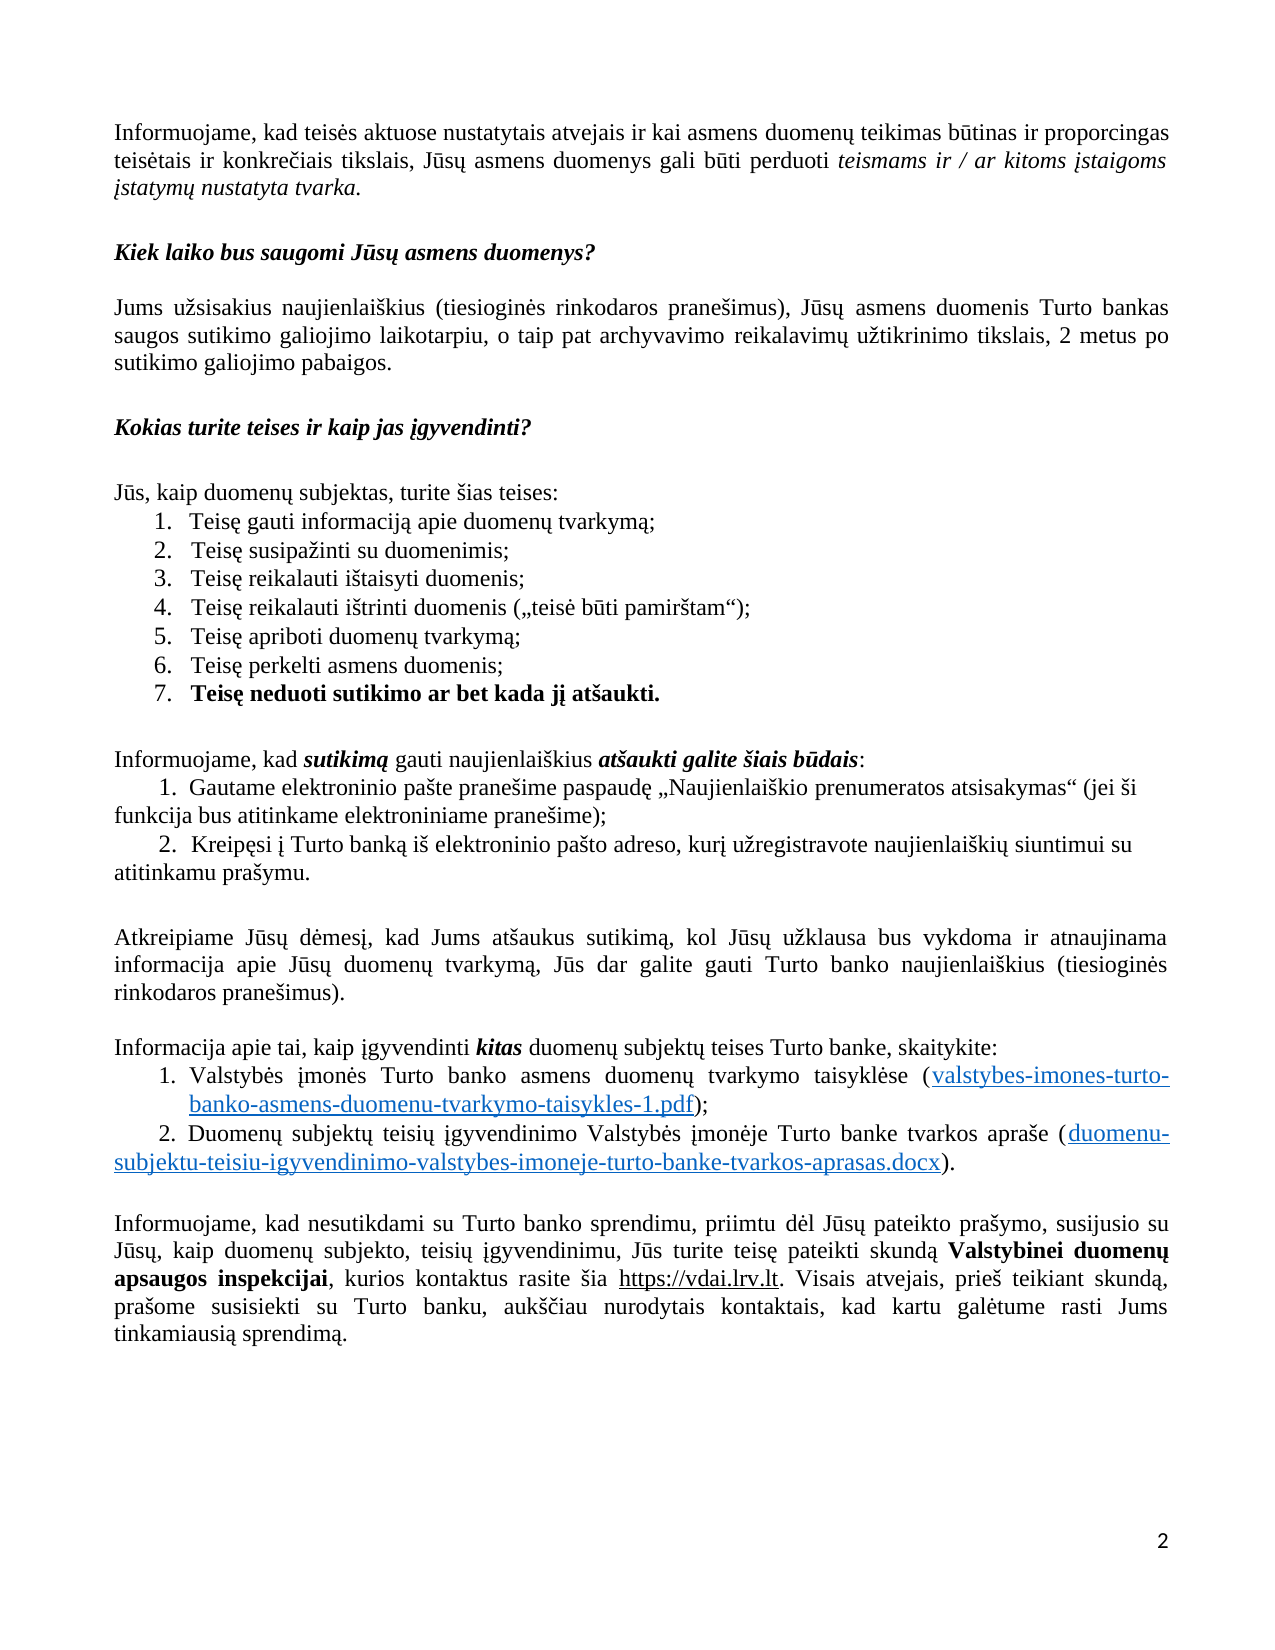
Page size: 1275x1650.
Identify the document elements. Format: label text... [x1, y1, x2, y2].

text Informuojame, kad teisės aktuose nustatytais atvejais ir kai asmens duomenų teikimas būtinas ir proporcingas teisėtais ir konkrečiais tikslais, Jūsų asmens duomenys gali būti perduoti teismams ir / ar kitoms įstaigoms įstatymų nustatyta tvarka. [114, 118, 1169, 201]
list Teisę reikalauti ištrinti duomenis („teisė būti pamirštam“); [114, 592, 1169, 621]
subtitle Kiek laiko bus saugomi Jūsų asmens duomenys? [114, 238, 1169, 266]
text Informuojame, kad nesutikdami su Turto banko sprendimu, priimtu dėl Jūsų pateikto prašymo, susijusio su Jūsų, kaip duomenų subjekto, teisių įgyvendinimu, Jūs turite teisę pateikti skundą Valstybinei duomenų apsaugos inspekcijai, kurios kontaktus rasite šia https://vdai.lrv.lt. Visais atvejais, prieš teikiant skundą, prašome susisiekti su Turto banku, aukščiau nurodytais kontaktais, kad kartu galėtume rasti Jums tinkamiausią sprendimą. [114, 1209, 1169, 1347]
text Informuojame, kad sutikimą gauti naujienlaiškius atšaukti galite šiais būdais: [114, 745, 1169, 772]
text Atkreipiame Jūsų dėmesį, kad Jums atšaukus sutikimą, kol Jūsų užklausa bus vykdoma ir atnaujinama informacija apie Jūsų duomenų tvarkymą, Jūs dar galite gauti Turto banko naujienlaiškius (tiesioginės rinkodaros pranešimus). [114, 923, 1169, 1005]
list Teisę gauti informaciją apie duomenų tvarkymą; [114, 506, 1169, 535]
list Valstybės įmonės Turto banko asmens duomenų tvarkymo taisyklėse (valstybes-imones-turto-banko-asmens-duomenu-tvarkymo-taisykles-1.pdf); [158, 1061, 1169, 1118]
list Teisę perkelti asmens duomenis; [114, 650, 1169, 678]
list Teisę susipažinti su duomenimis; [114, 535, 1169, 563]
subtitle Kokias turite teises ir kaip jas įgyvendinti? [114, 413, 1169, 441]
list Gautame elektroninio pašte pranešime paspaudę „Naujienlaiškio prenumeratos atsisakymas“ (jei ši funkcija bus atitinkame elektroniniame pranešime); [114, 772, 1169, 829]
list Duomenų subjektų teisių įgyvendinimo Valstybės įmonėje Turto banke tvarkos apraše (duomenu-subjektu-teisiu-igyvendinimo-valstybes-imoneje-turto-banke-tvarkos-aprasas.docx). [114, 1118, 1169, 1176]
list Teisę neduoti sutikimo ar bet kada jį atšaukti. [114, 678, 1169, 707]
list Teisę reikalauti ištaisyti duomenis; [114, 563, 1169, 592]
text Informacija apie tai, kaip įgyvendinti kitas duomenų subjektų teises Turto banke, skaitykite: [114, 1033, 1169, 1061]
text Jūs, kaip duomenų subjektas, turite šias teises: [114, 478, 1169, 506]
text Jums užsisakius naujienlaiškius (tiesioginės rinkodaros pranešimus), Jūsų asmens duomenis Turto bankas saugos sutikimo galiojimo laikotarpiu, o taip pat archyvavimo reikalavimų užtikrinimo tikslais, 2 metus po sutikimo galiojimo pabaigos. [114, 293, 1169, 376]
list Teisę apriboti duomenų tvarkymą; [114, 621, 1169, 650]
list Kreipęsi į Turto banką iš elektroninio pašto adreso, kurį užregistravote naujienlaiškių siuntimui su atitinkamu prašymu. [114, 829, 1169, 885]
